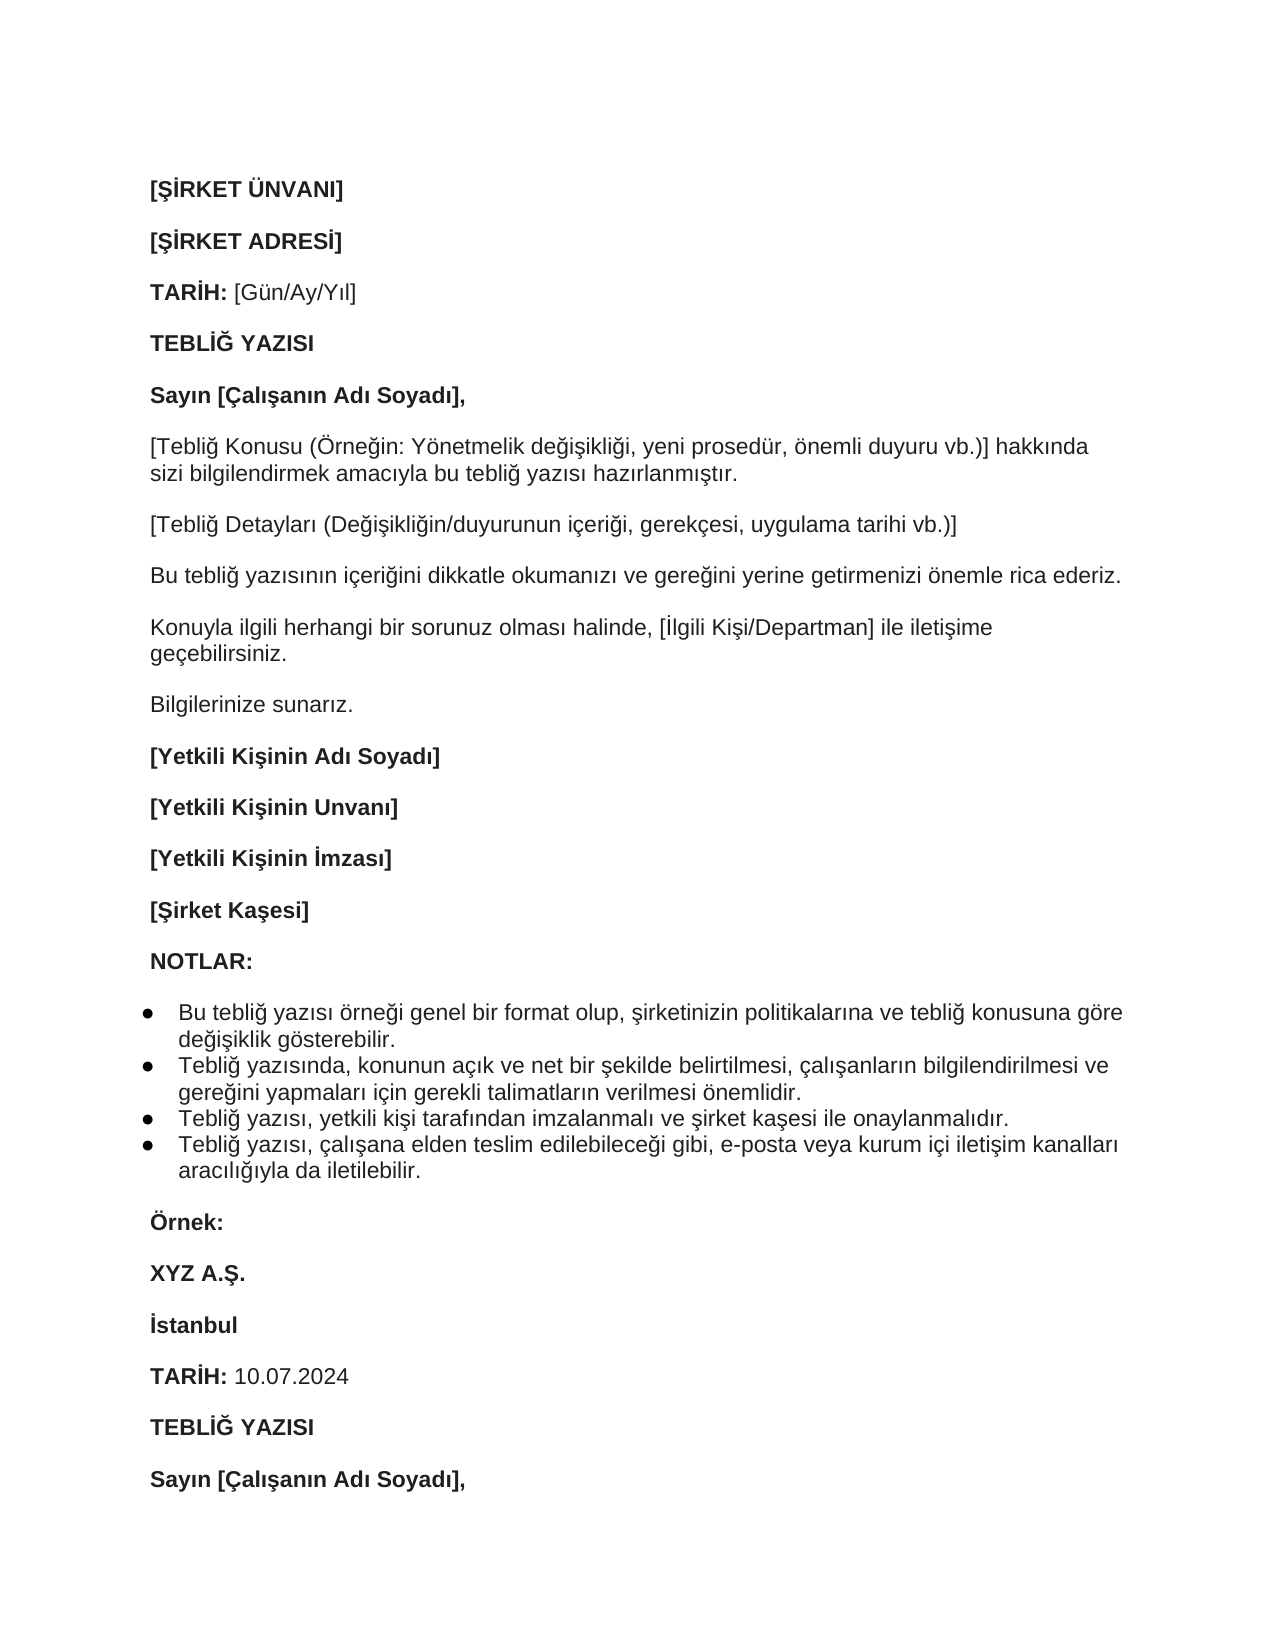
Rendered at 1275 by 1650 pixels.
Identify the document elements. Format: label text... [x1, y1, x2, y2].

text [Şirket Kaşesi] [150, 897, 1125, 923]
text TARİH: [Gün/Ay/Yıl] [150, 279, 1125, 305]
text [Tebliğ Konusu (Örneğin: Yönetmelik değişikliği, yeni prosedür, önemli duyuru vb.)] hakkında sizi bilgilendirmek amacıyla bu tebliğ yazısı hazırlanmıştır. [150, 433, 1125, 486]
text XYZ A.Ş. [150, 1260, 1125, 1287]
text [Yetkili Kişinin Adı Soyadı] [150, 743, 1125, 769]
text NOTLAR: [150, 948, 1125, 974]
list Tebliğ yazısı, çalışana elden teslim edilebileceği gibi, e-posta veya kurum içi iletişim kanalları aracılığıyla da iletilebilir. [141, 1131, 1125, 1184]
list Tebliğ yazısında, konunun açık ve net bir şekilde belirtilmesi, çalışanların bilgilendirilmesi ve gereğini yapmaları için gerekli talimatların verilmesi önemlidir. [141, 1052, 1125, 1105]
text [Yetkili Kişinin İmzası] [150, 845, 1125, 872]
text [Tebliğ Detayları (Değişikliğin/duyurunun içeriği, gerekçesi, uygulama tarihi vb.)] [150, 511, 1125, 537]
text TARİH: 10.07.2024 [150, 1363, 1125, 1389]
text TEBLİĞ YAZISI [150, 1414, 1125, 1441]
text Sayın [Çalışanın Adı Soyadı], [150, 382, 1125, 408]
text Bu tebliğ yazısının içeriğini dikkatle okumanızı ve gereğini yerine getirmenizi önemle rica ederiz. [150, 562, 1125, 588]
text Konuyla ilgili herhangi bir sorunuz olması halinde, [İlgili Kişi/Departman] ile iletişime geçebilirsiniz. [150, 613, 1125, 666]
list Tebliğ yazısı, yetkili kişi tarafından imzalanmalı ve şirket kaşesi ile onaylanmalıdır. [141, 1105, 1125, 1131]
list Bu tebliğ yazısı örneği genel bir format olup, şirketinizin politikalarına ve tebliğ konusuna göre değişiklik gösterebilir. [141, 999, 1125, 1052]
text Bilgilerinize sunarız. [150, 691, 1125, 718]
text TEBLİĞ YAZISI [150, 330, 1125, 357]
text Örnek: [150, 1209, 1125, 1235]
text Sayın [Çalışanın Adı Soyadı], [150, 1466, 1125, 1492]
text [ŞİRKET ÜNVANI] [150, 176, 1125, 203]
text İstanbul [150, 1312, 1125, 1338]
text [ŞİRKET ADRESİ] [150, 228, 1125, 254]
text [Yetkili Kişinin Unvanı] [150, 794, 1125, 820]
